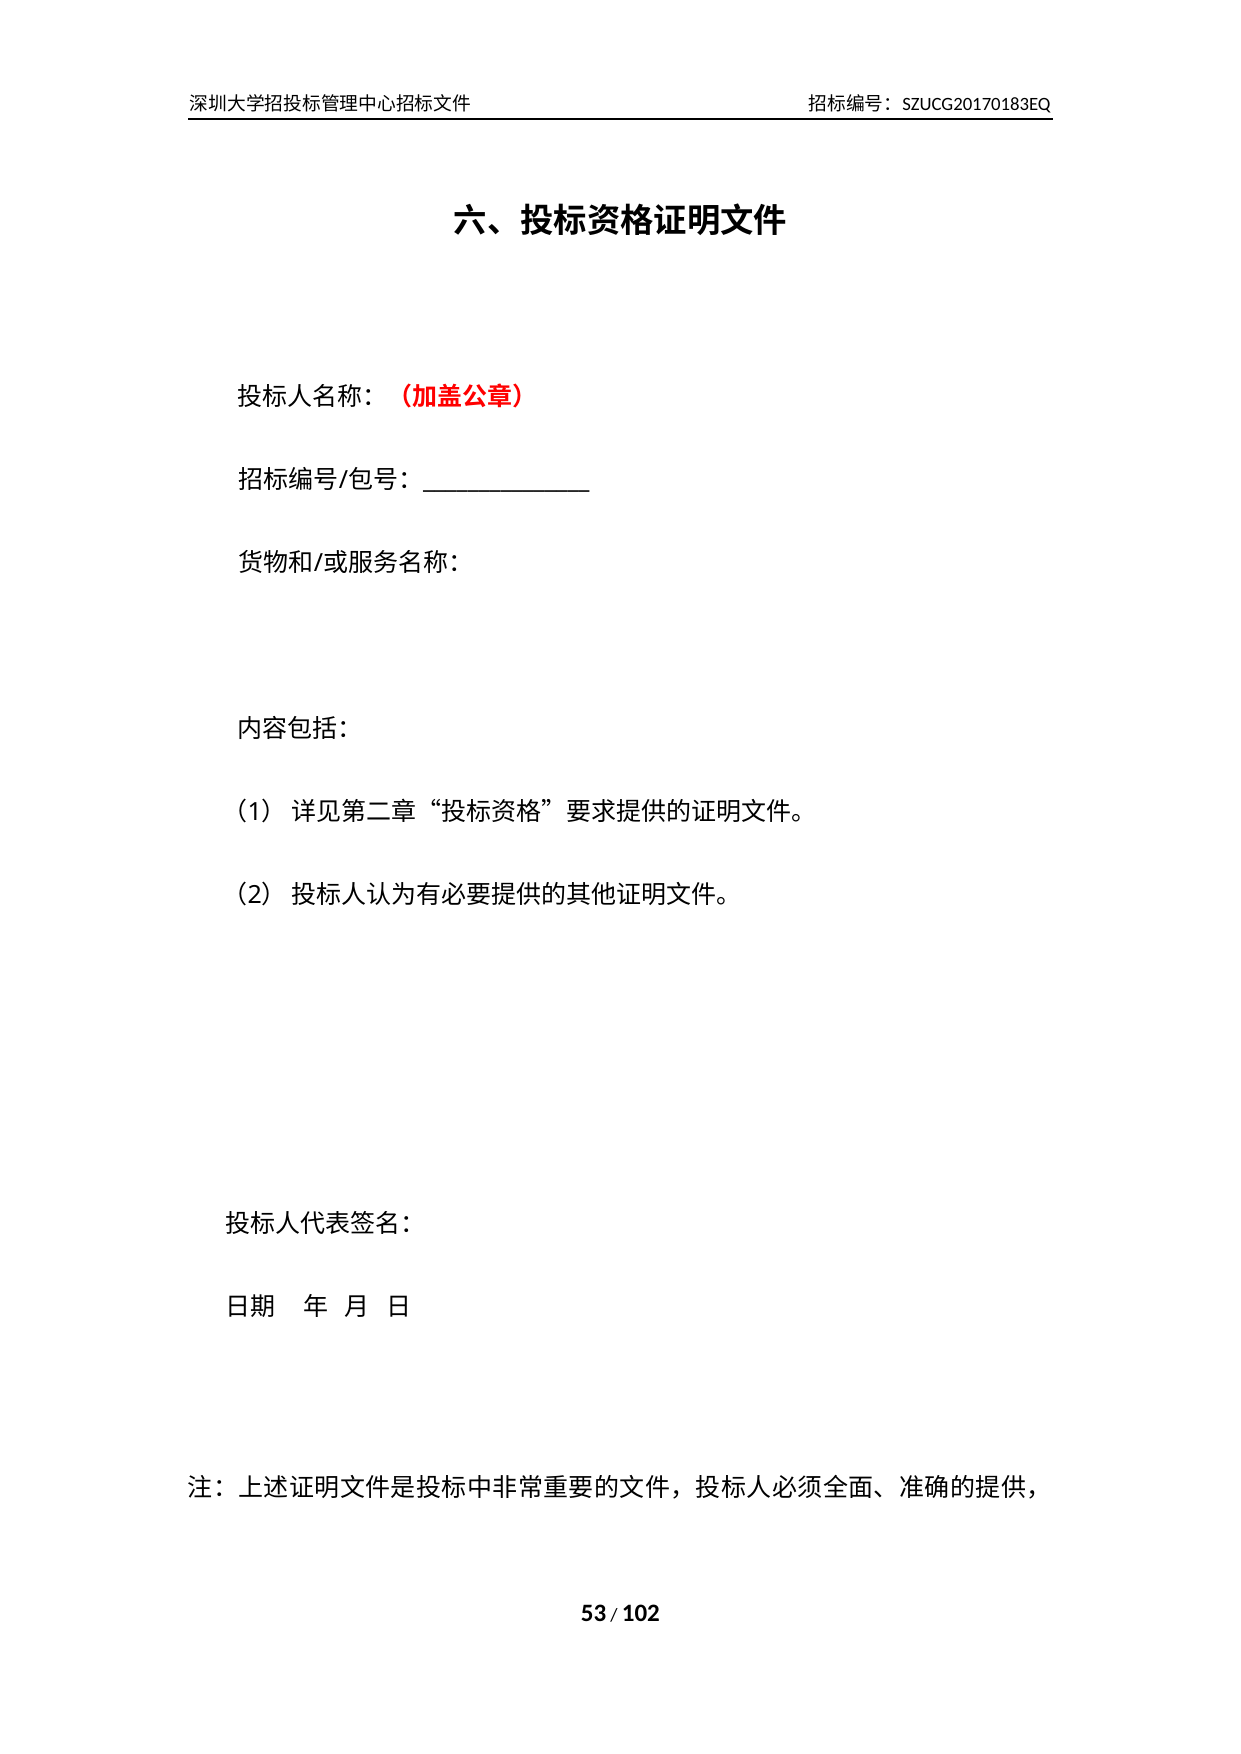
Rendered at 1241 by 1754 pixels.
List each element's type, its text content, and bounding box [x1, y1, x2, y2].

subtitle 六、投标资格证明文件 [187, 186, 1053, 251]
text 内容包括： [187, 694, 1053, 759]
list 投标人认为有必要提供的其他证明文件。 [222, 860, 1053, 925]
text 货物和/或服务名称： [187, 528, 1053, 593]
text 投标人代表签名： [187, 1189, 1053, 1254]
text 日期 年 月 日 [187, 1272, 1053, 1337]
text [187, 1453, 1053, 1518]
text 招标编号/包号：_______________ [187, 445, 1053, 510]
list 详见第二章“投标资格”要求提供的证明文件。 [222, 777, 1053, 842]
text 投标人名称：（加盖公章） [187, 362, 1053, 427]
